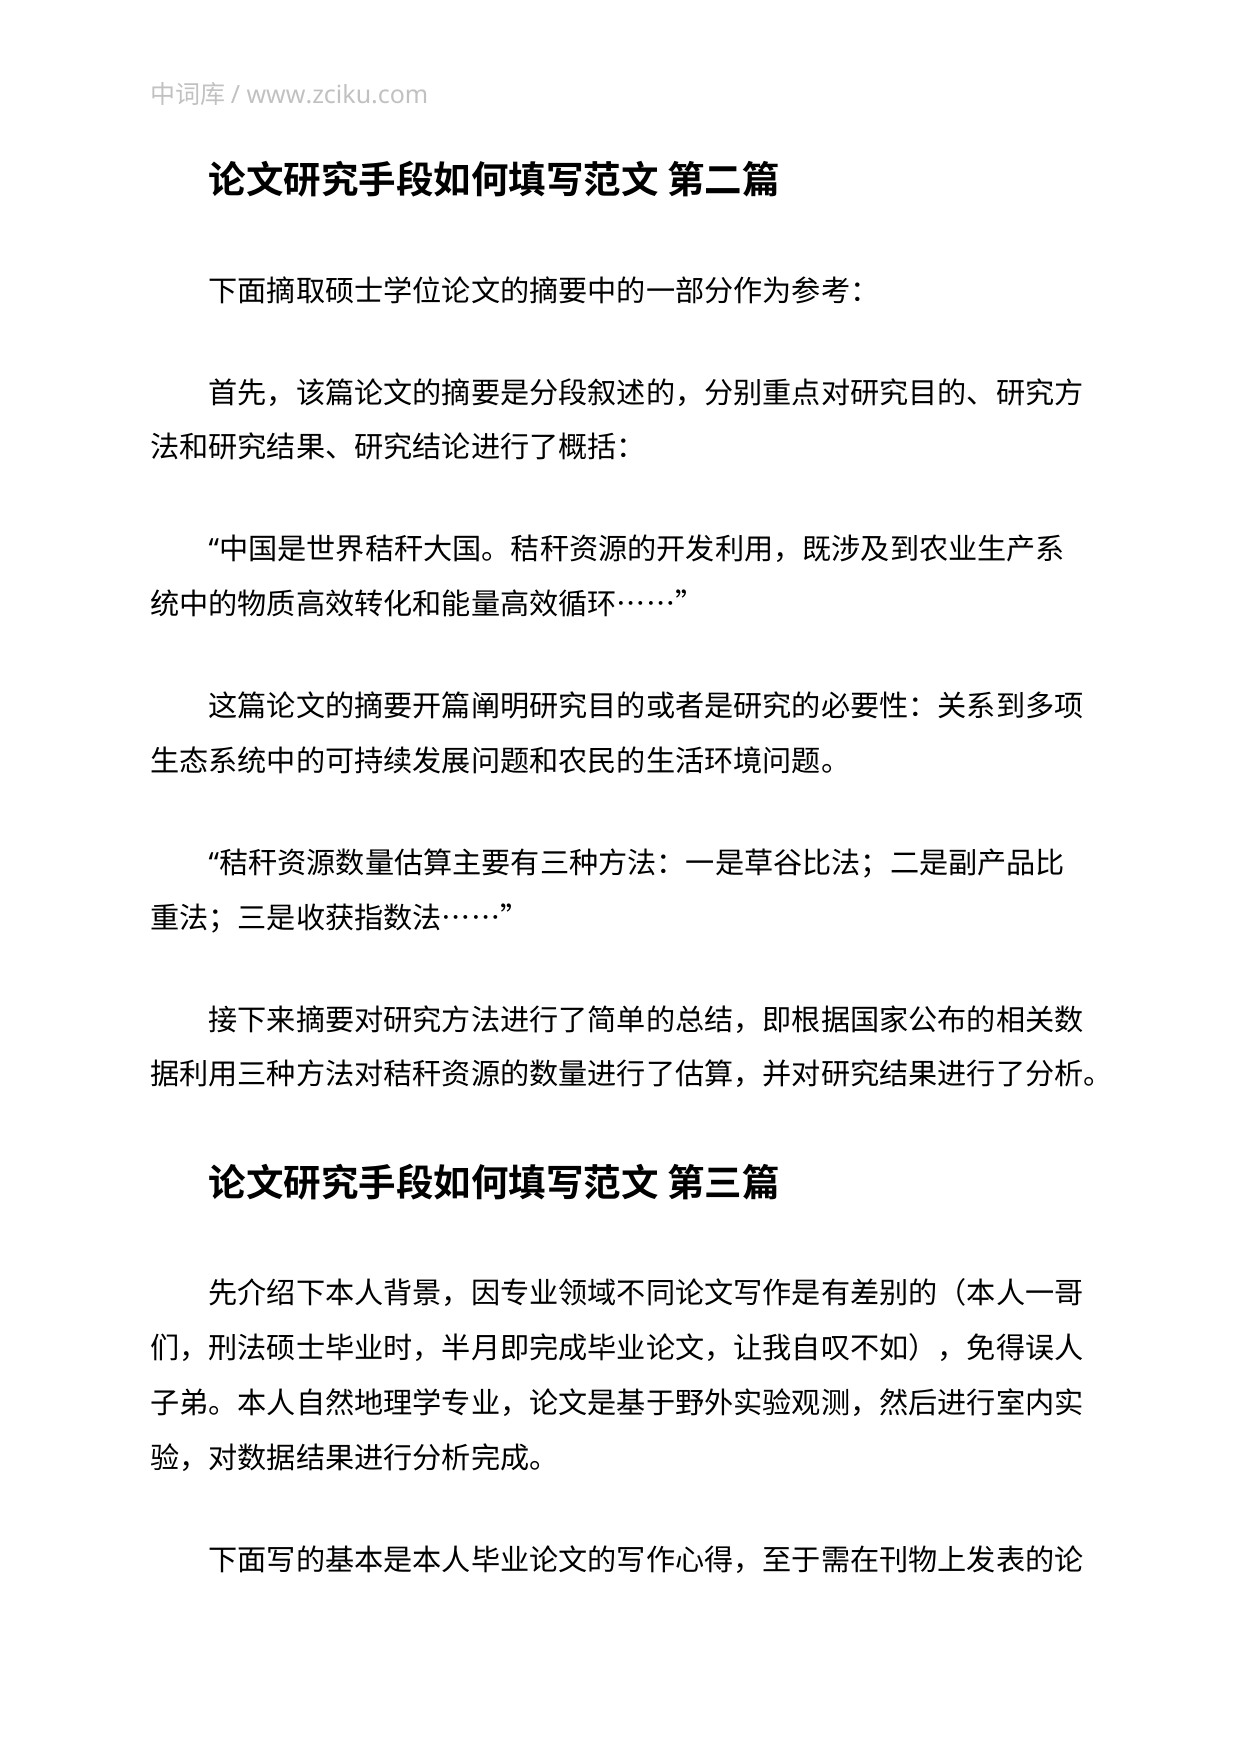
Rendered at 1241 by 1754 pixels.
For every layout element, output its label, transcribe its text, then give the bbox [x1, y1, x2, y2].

text 先介绍下本人背景，因专业领域不同论文写作是有差别的（本人一哥们，刑法硕士毕业时，半月即完成毕业论文，让我自叹不如），免得误人子弟。本人自然地理学专业，论文是基于野外实验观测，然后进行室内实验，对数据结果进行分析完成。 [150, 1270, 1090, 1477]
text 接下来摘要对研究方法进行了简单的总结，即根据国家公布的相关数据利用三种方法对秸秆资源的数量进行了估算，并对研究结果进行了分析。 [150, 996, 1090, 1093]
text “秸秆资源数量估算主要有三种方法：一是草谷比法；二是副产品比重法；三是收获指数法……” [150, 839, 1090, 937]
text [150, 1537, 1090, 1579]
text “中国是世界秸秆大国。秸秆资源的开发利用，既涉及到农业生产系统中的物质高效转化和能量高效循环……” [150, 526, 1090, 623]
text 这篇论文的摘要开篇阐明研究目的或者是研究的必要性：关系到多项生态系统中的可持续发展问题和农民的生活环境问题。 [150, 683, 1090, 780]
text 下面摘取硕士学位论文的摘要中的一部分作为参考： [150, 267, 1090, 310]
text 论文研究手段如何填写范文 第二篇 [150, 150, 1090, 204]
text 论文研究手段如何填写范文 第三篇 [150, 1153, 1090, 1207]
text 首先，该篇论文的摘要是分段叙述的，分别重点对研究目的、研究方法和研究结果、研究结论进行了概括： [150, 369, 1090, 466]
